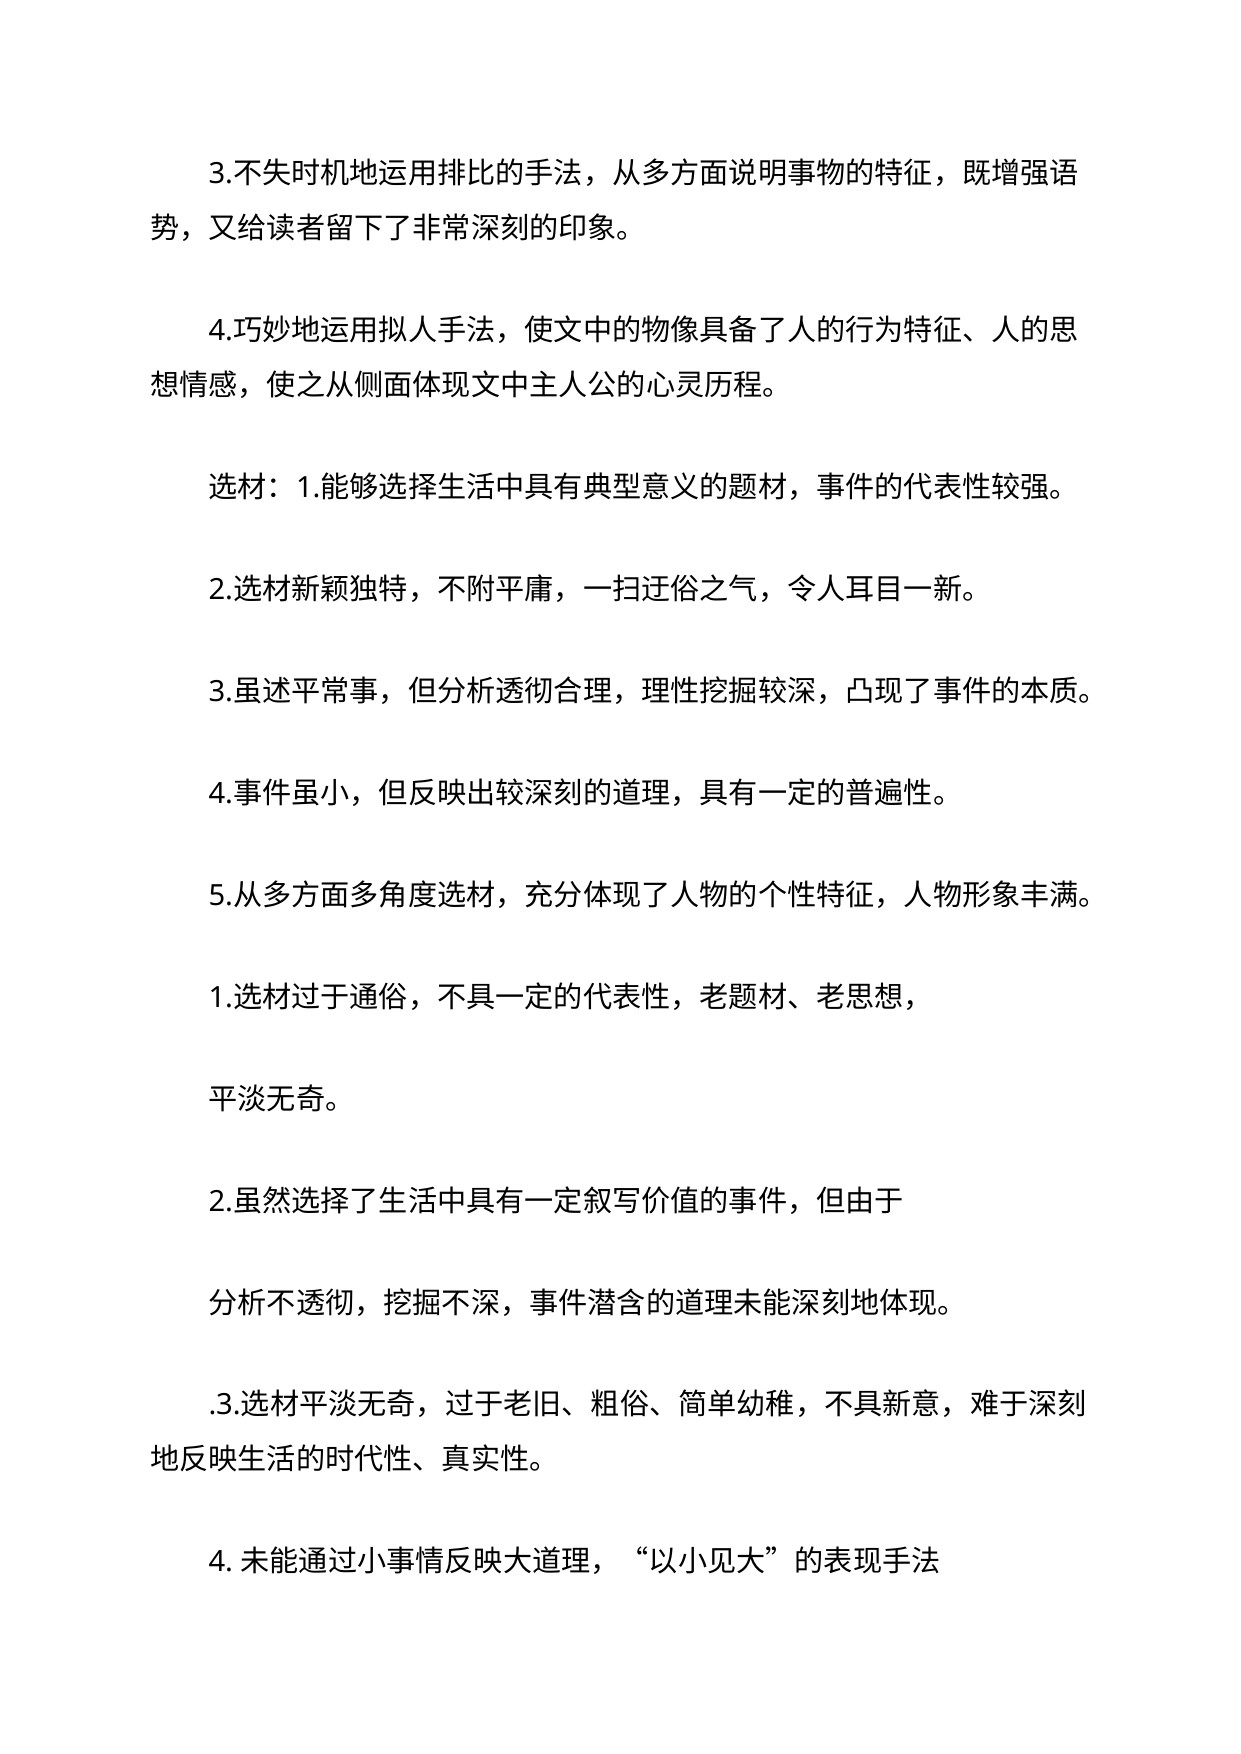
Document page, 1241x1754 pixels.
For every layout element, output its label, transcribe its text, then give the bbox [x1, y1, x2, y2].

text 平淡无奇。 [150, 1075, 1090, 1118]
text 2.虽然选择了生活中具有一定叙写价值的事件，但由于 [150, 1177, 1090, 1219]
text 3.不失时机地运用排比的手法，从多方面说明事物的特征，既增强语势，又给读者留下了非常深刻的印象。 [150, 150, 1090, 247]
text 5.从多方面多角度选材，充分体现了人物的个性特征，人物形象丰满。 [150, 871, 1090, 914]
text 1.选材过于通俗，不具一定的代表性，老题材、老思想， [150, 973, 1090, 1016]
text 2.选材新颖独特，不附平庸，一扫迂俗之气，令人耳目一新。 [150, 566, 1090, 608]
text 4. 未能通过小事情反映大道理，“以小见大”的表现手法 [150, 1538, 1090, 1580]
text 分析不透彻，挖掘不深，事件潜含的道理未能深刻地体现。 [150, 1279, 1090, 1321]
text 选材：1.能够选择生活中具有典型意义的题材，事件的代表性较强。 [150, 463, 1090, 506]
text 4.巧妙地运用拟人手法，使文中的物像具备了人的行为特征、人的思想情感，使之从侧面体现文中主人公的心灵历程。 [150, 307, 1090, 404]
text 4.事件虽小，但反映出较深刻的道理，具有一定的普遍性。 [150, 769, 1090, 812]
text 3.虽述平常事，但分析透彻合理，理性挖掘较深，凸现了事件的本质。 [150, 667, 1090, 710]
text .3.选材平淡无奇，过于老旧、粗俗、简单幼稚，不具新意，难于深刻地反映生活的时代性、真实性。 [150, 1381, 1090, 1478]
